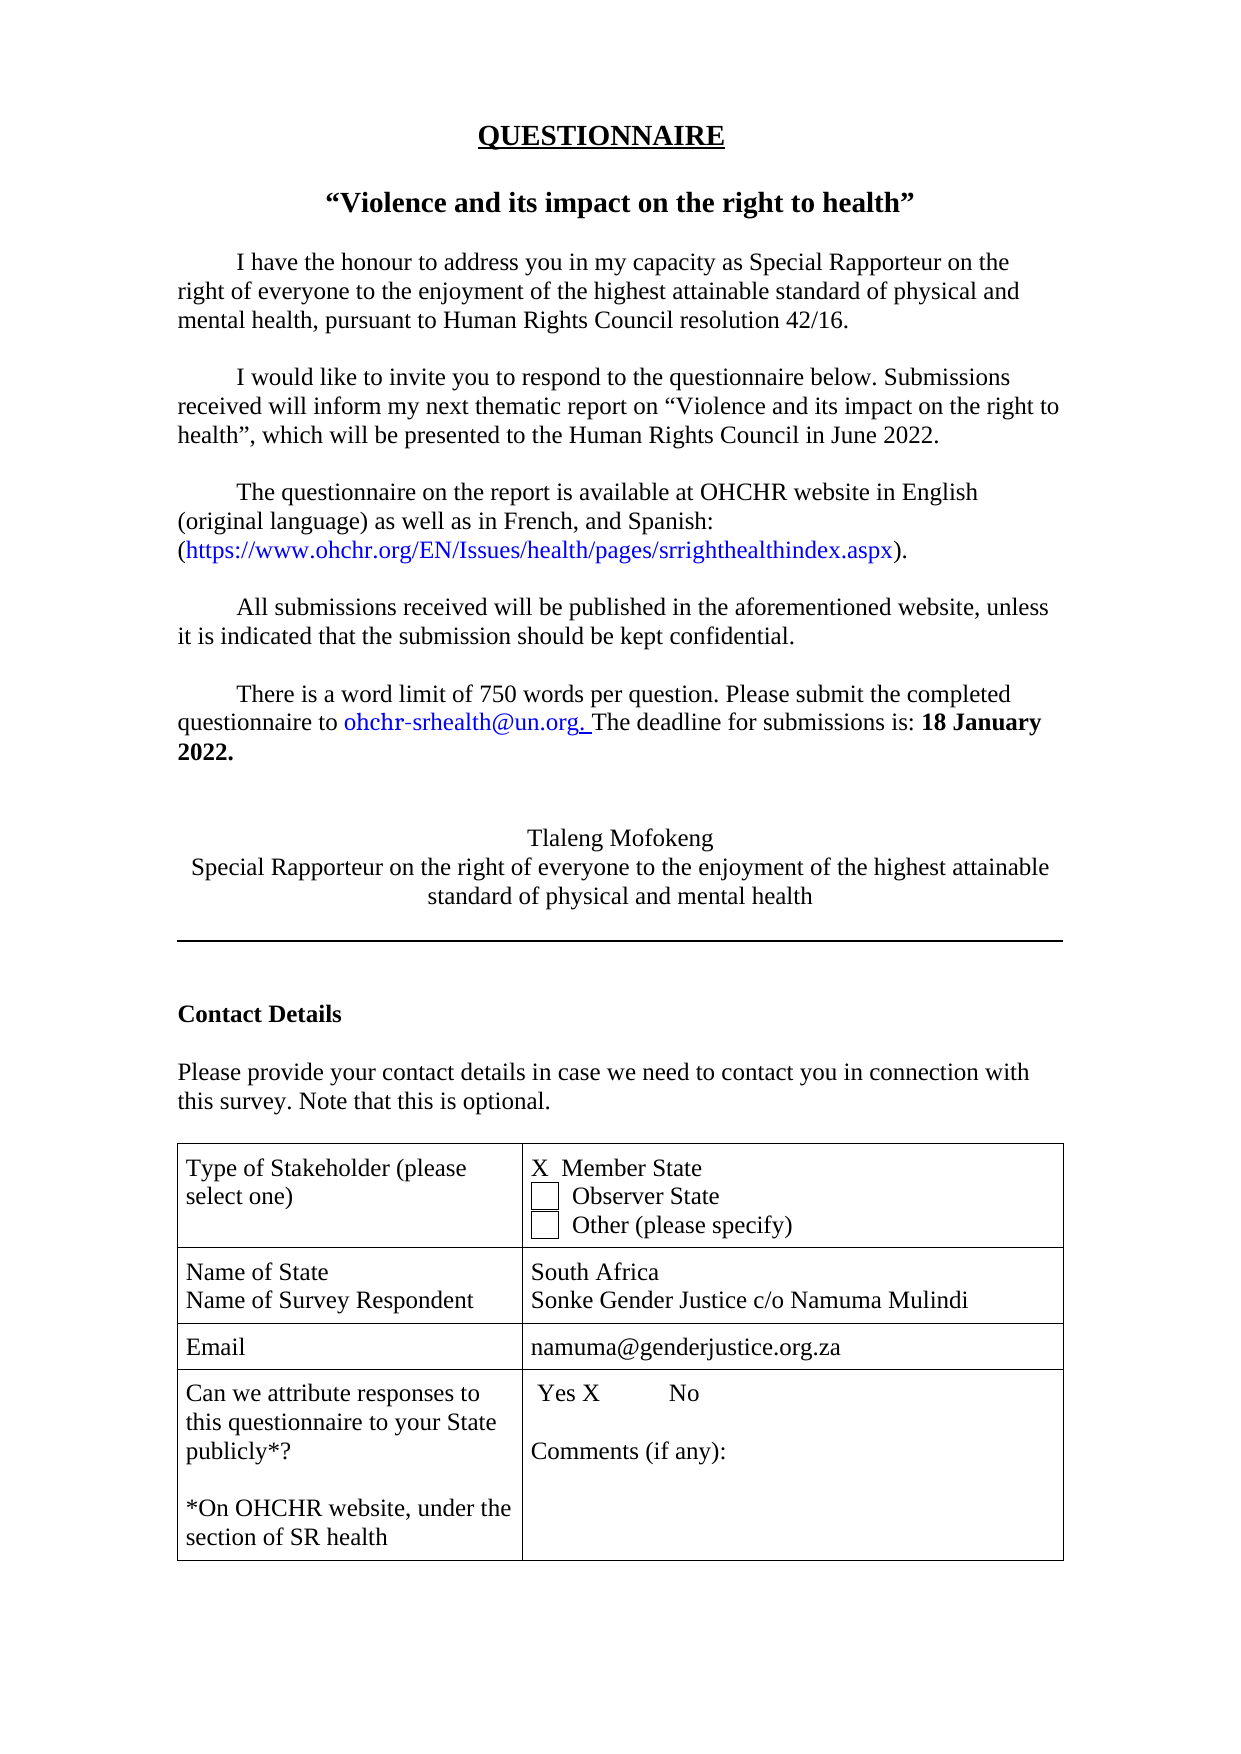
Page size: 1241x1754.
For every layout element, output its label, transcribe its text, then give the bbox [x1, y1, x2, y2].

text “Violence and its impact on the right to health” [177, 185, 1063, 219]
table_cell namuma@genderjustice.org.za [523, 1324, 1063, 1369]
text Contact Details [177, 999, 1063, 1028]
text All submissions received will be published in the aforementioned website, unless it is indicated that the submission should be kept confidential. [177, 592, 1063, 650]
text I have the honour to address you in my capacity as Special Rapporteur on the right of everyone to the enjoyment of the highest attainable standard of physical and mental health, pursuant to Human Rights Council resolution 42/16. [177, 247, 1063, 334]
text Please provide your contact details in case we need to contact you in connection with this survey. Note that this is optional. [177, 1057, 1063, 1114]
text Tlaleng Mofokeng [177, 823, 1063, 852]
table_header X Member State Observer State Other (please specify) [523, 1144, 1063, 1247]
text The questionnaire on the report is available at OHCHR website in English (original language) as well as in French, and Spanish: (https://www.ohchr.org/EN/Issues/health/pages/srrighthealthindex.aspx). [177, 477, 1063, 564]
text There is a word limit of 750 words per question. Please submit the completed questionnaire to ohchr-srhealth@un.org. The deadline for submissions is: 18 January 2022. [177, 679, 1063, 766]
text Special Rapporteur on the right of everyone to the enjoyment of the highest attainable standard of physical and mental health [177, 852, 1063, 909]
table_cell Can we attribute responses to this questionnaire to your State publicly*? *On OHCHR website, under the section of SR health [178, 1370, 522, 1560]
text I would like to invite you to respond to the questionnaire below. Submissions received will inform my next thematic report on “Violence and its impact on the right to health”, which will be presented to the Human Rights Council in June 2022. [177, 362, 1063, 449]
text QUESTIONNAIRE [402, 118, 1063, 152]
table_cell Email [178, 1324, 522, 1369]
table_cell Name of State Name of Survey Respondent [178, 1248, 522, 1322]
table_header Type of Stakeholder (please select one) [178, 1144, 522, 1247]
table_cell South Africa Sonke Gender Justice c/o Namuma Mulindi [523, 1248, 1063, 1322]
table_cell Yes X No Comments (if any): [523, 1370, 1063, 1560]
